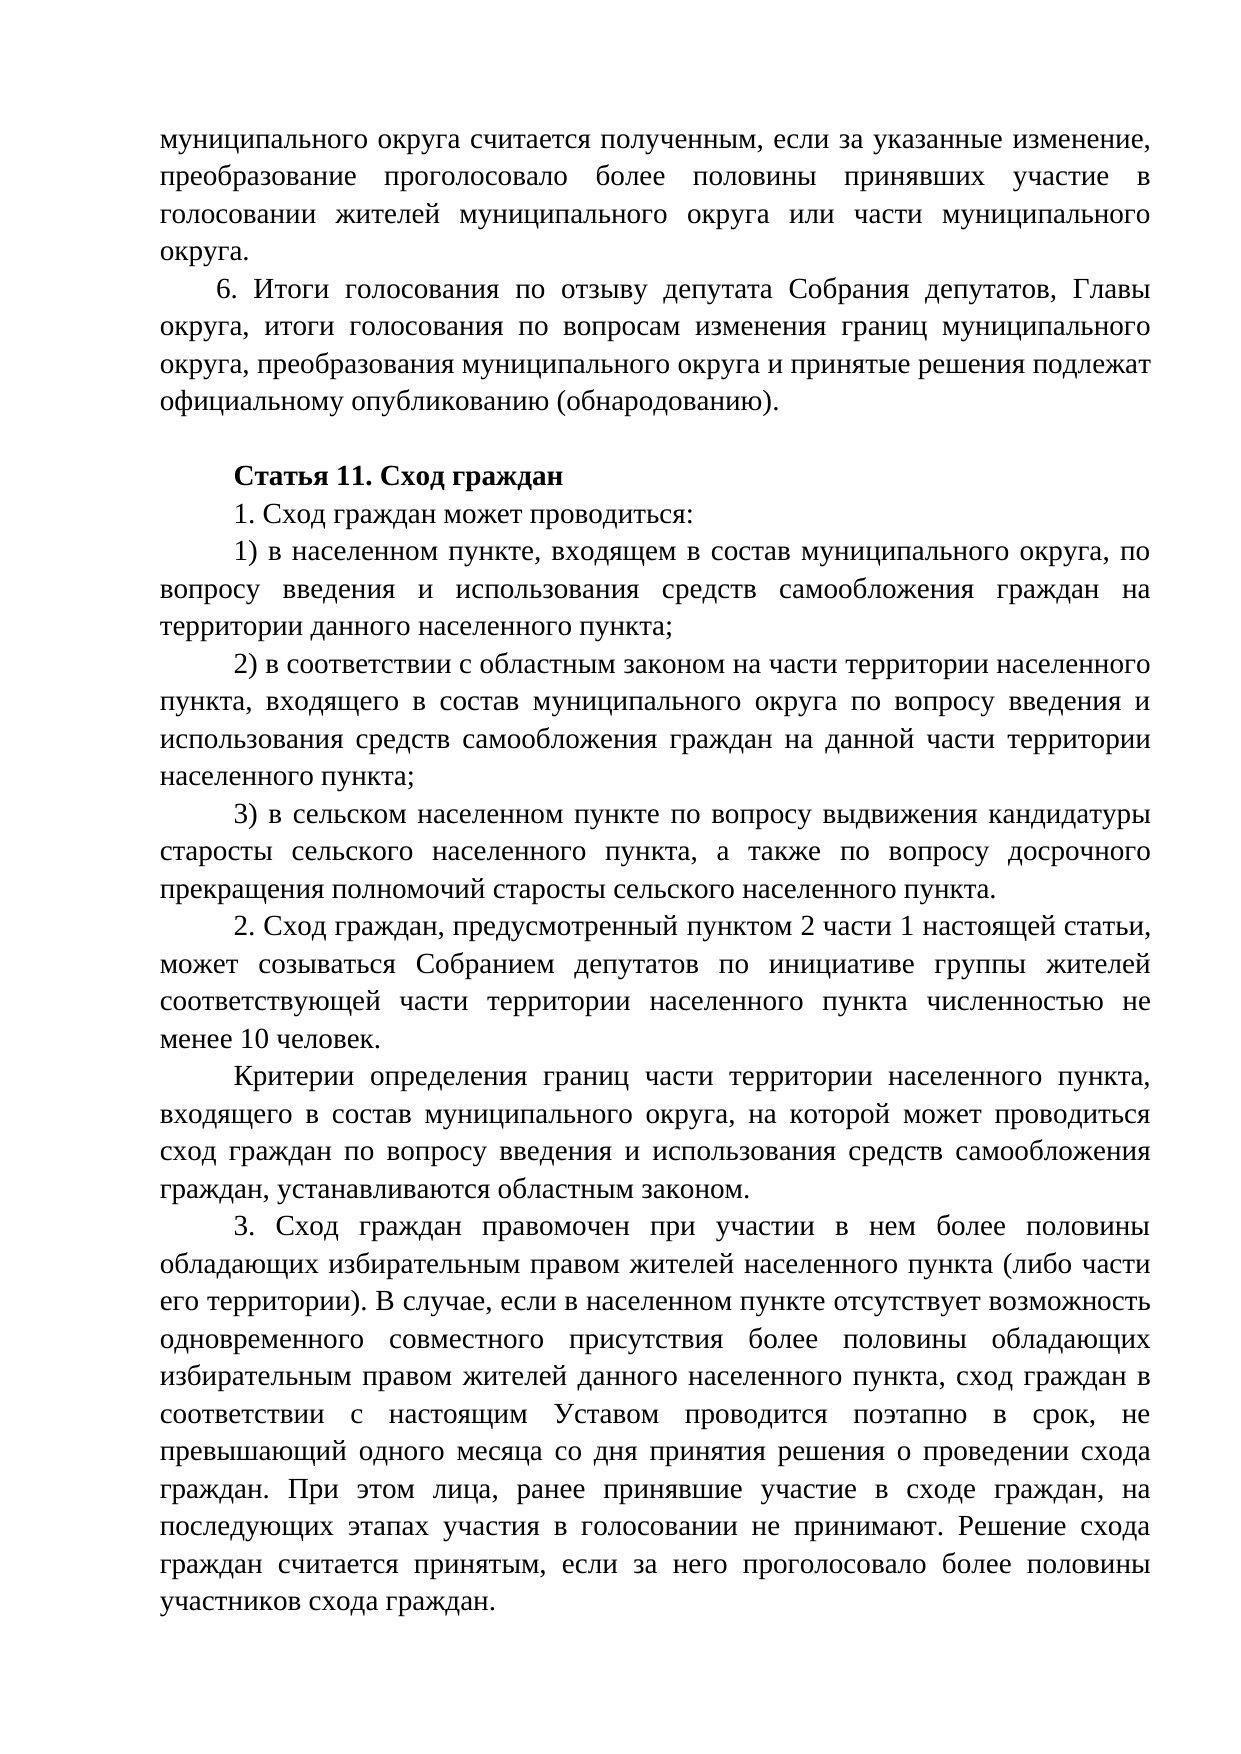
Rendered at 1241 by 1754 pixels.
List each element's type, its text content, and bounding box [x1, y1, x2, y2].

text Статья 11. Сход граждан [159, 456, 1152, 493]
text 3) в сельском населенном пункте по вопросу выдвижения кандидатуры старосты сельского населенного пункта, а также по вопросу досрочного прекращения полномочий старосты сельского населенного пункта. [159, 793, 1152, 906]
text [159, 118, 1152, 268]
text 1) в населенном пункте, входящем в состав муниципального округа, по вопросу введения и использования средств самообложения граждан на территории данного населенного пункта; [159, 531, 1152, 643]
text 2) в соответствии с областным законом на части территории населенного пункта, входящего в состав муниципального округа по вопросу введения и использования средств самообложения граждан на данной части территории населенного пункта; [159, 643, 1152, 793]
text 1. Сход граждан может проводиться: [159, 493, 1152, 531]
text 6. Итоги голосования по отзыву депутата Собрания депутатов, Главы округа, итоги голосования по вопросам изменения границ муниципального округа, преобразования муниципального округа и принятые решения подлежат официальному опубликованию (обнародованию). [159, 268, 1152, 418]
text 3. Сход граждан правомочен при участии в нем более половины обладающих избирательным правом жителей населенного пункта (либо части его территории). В случае, если в населенном пункте отсутствует возможность одновременного совместного присутствия более половины обладающих избирательным правом жителей данного населенного пункта, сход граждан в соответствии с настоящим Уставом проводится поэтапно в срок, не превышающий одного месяца со дня принятия решения о проведении схода граждан. При этом лица, ранее принявшие участие в сходе граждан, на последующих этапах участия в голосовании не принимают. Решение схода граждан считается принятым, если за него проголосовало более половины участников схода граждан. [159, 1206, 1152, 1618]
text 2. Сход граждан, предусмотренный пунктом 2 части 1 настоящей статьи, может созываться Собранием депутатов по инициативе группы жителей соответствующей части территории населенного пункта численностью не менее 10 человек. [159, 906, 1152, 1056]
text Критерии определения границ части территории населенного пункта, входящего в состав муниципального округа, на которой может проводиться сход граждан по вопросу введения и использования средств самообложения граждан, устанавливаются областным законом. [159, 1056, 1152, 1206]
